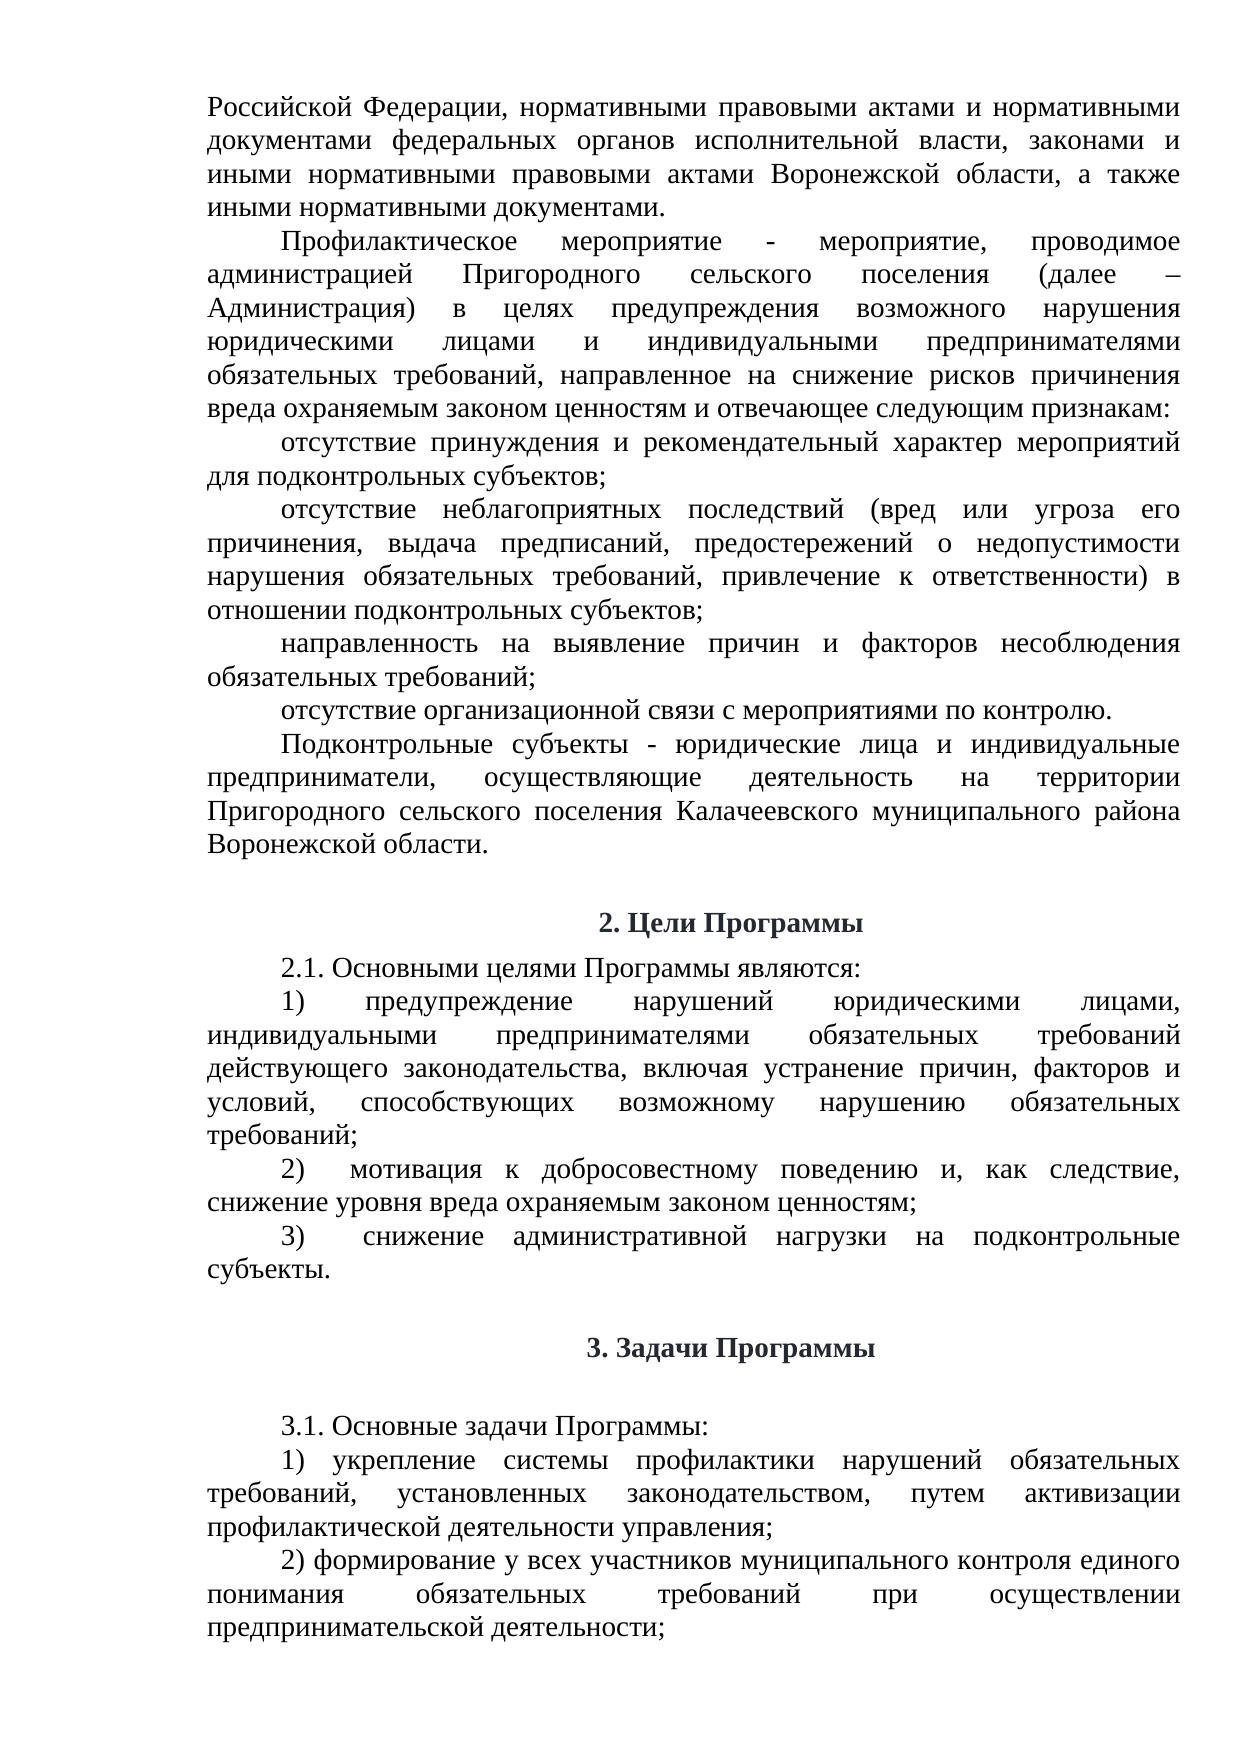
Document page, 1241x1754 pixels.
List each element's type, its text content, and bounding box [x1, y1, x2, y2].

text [207, 89, 1181, 223]
text Подконтрольные субъекты - юридические лица и индивидуальные предприниматели, осуществляющие деятельность на территории Пригородного сельского поселения Калачеевского муниципального района Воронежской области. [207, 726, 1181, 860]
text 3) снижение административной нагрузки на подконтрольные субъекты. [207, 1218, 1181, 1285]
text направленность на выявление причин и факторов несоблюдения обязательных требований; [207, 625, 1181, 692]
text 2) мотивация к добросовестному поведению и, как следствие, снижение уровня вреда охраняемым законом ценностям; [207, 1151, 1181, 1218]
text отсутствие неблагоприятных последствий (вред или угроза его причинения, выдача предписаний, предостережений о недопустимости нарушения обязательных требований, привлечение к ответственности) в отношении подконтрольных субъектов; [207, 491, 1181, 625]
text 2.1. Основными целями Программы являются: [207, 950, 1181, 983]
text 2. Цели Программы [207, 905, 1181, 938]
text Профилактическое мероприятие - мероприятие, проводимое администрацией Пригородного сельского поселения (далее – Администрация) в целях предупреждения возможного нарушения юридическими лицами и индивидуальными предпринимателями обязательных требований, направленное на снижение рисков причинения вреда охраняемым законом ценностям и отвечающее следующим признакам: [207, 223, 1181, 424]
text 3.1. Основные задачи Программы: [207, 1408, 1181, 1442]
text 1) укрепление системы профилактики нарушений обязательных требований, установленных законодательством, путем активизации профилактической деятельности управления; [207, 1442, 1181, 1542]
text 1) предупреждение нарушений юридическими лицами, индивидуальными предпринимателями обязательных требований действующего законодательства, включая устранение причин, факторов и условий, способствующих возможному нарушению обязательных требований; [207, 983, 1181, 1151]
text отсутствие принуждения и рекомендательный характер мероприятий для подконтрольных субъектов; [207, 424, 1181, 491]
text отсутствие организационной связи с мероприятиями по контролю. [207, 692, 1181, 726]
text 3. Задачи Программы [207, 1330, 1181, 1363]
text 2) формирование у всех участников муниципального контроля единого понимания обязательных требований при осуществлении предпринимательской деятельности; [207, 1542, 1181, 1643]
